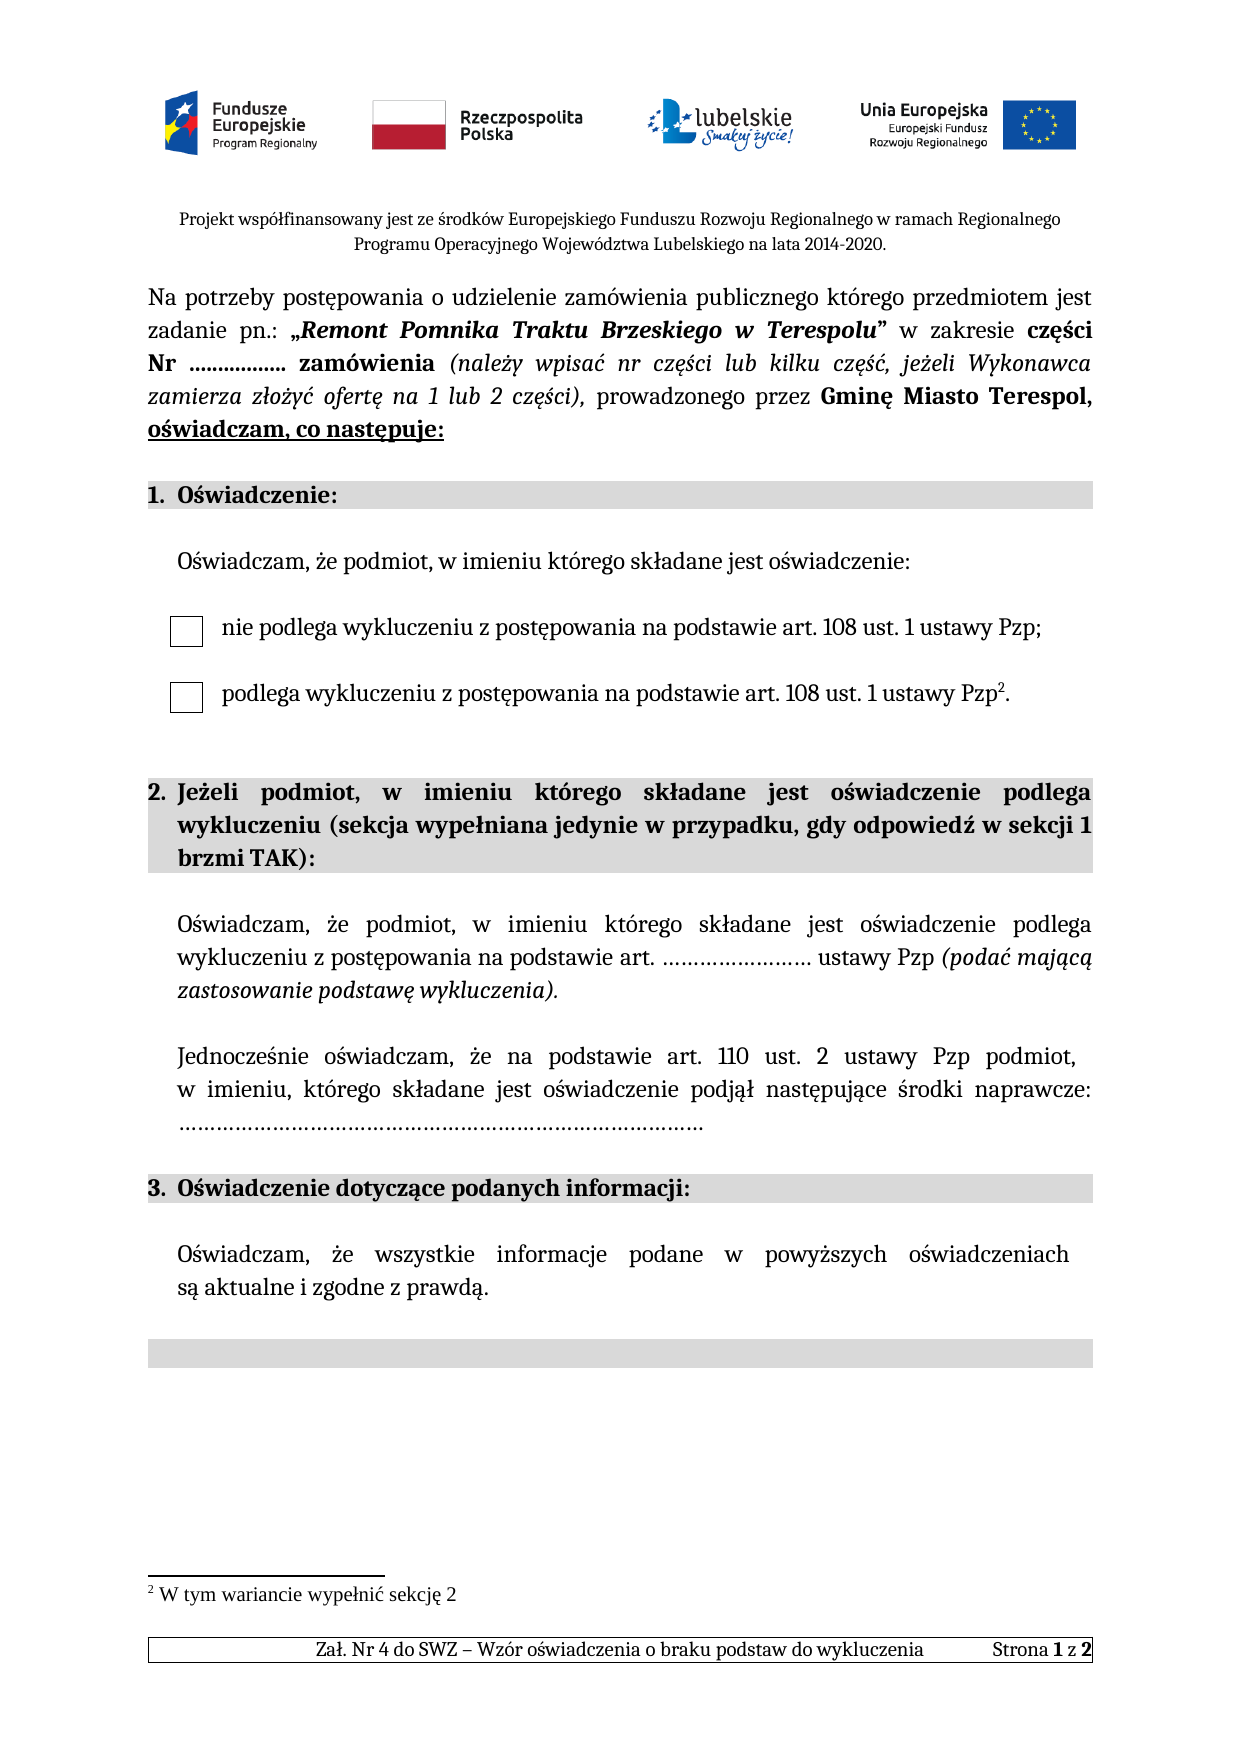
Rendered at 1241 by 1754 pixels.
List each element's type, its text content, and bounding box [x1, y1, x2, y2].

text podlega wykluczeniu z postępowania na podstawie art. 108 ust. 1 ustawy Pzp. [148, 679, 1093, 708]
text Na potrzeby postępowania o udzielenie zamówienia publicznego którego przedmiotem jest zadanie pn.: „Remont Pomnika Traktu Brzeskiego w Terespolu” w zakresie części Nr ................. zamówienia (należy wpisać nr części lub kilku część, jeżeli Wykonawca zamierza złożyć ofertę na 1 lub 2 części), prowadzonego przez Gminę Miasto Terespol, oświadczam, co następuje: [148, 283, 1093, 443]
picture [147, 32, 1092, 209]
list Oświadczenie dotyczące podanych informacji: [148, 1174, 1093, 1203]
list Oświadczam, że podmiot, w imieniu którego składane jest oświadczenie: [177, 547, 1093, 576]
text Oświadczam, że wszystkie informacje podane w powyższych oświadczeniach są aktualne i zgodne z prawdą. [177, 1240, 1093, 1302]
text nie podlega wykluczeniu z postępowania na podstawie art. 108 ust. 1 ustawy Pzp; [148, 613, 1093, 642]
list Oświadczenie: [148, 481, 1093, 509]
list Jeżeli podmiot, w imieniu którego składane jest oświadczenie podlega wykluczeniu (sekcja wypełniana jedynie w przypadku, gdy odpowiedź w sekcji 1 brzmi TAK): [148, 778, 1093, 873]
list Oświadczam, że podmiot, w imieniu którego składane jest oświadczenie podlega wykluczeniu z postępowania na podstawie art. …………………… ustawy Pzp (podać mającą zastosowanie podstawę wykluczenia). [177, 910, 1093, 1005]
list Jednocześnie oświadczam, że na podstawie art. 110 ust. 2 ustawy Pzp podmiot, w imieniu, którego składane jest oświadczenie podjął następujące środki naprawcze: ………………………………………………………………………… [177, 1042, 1093, 1137]
